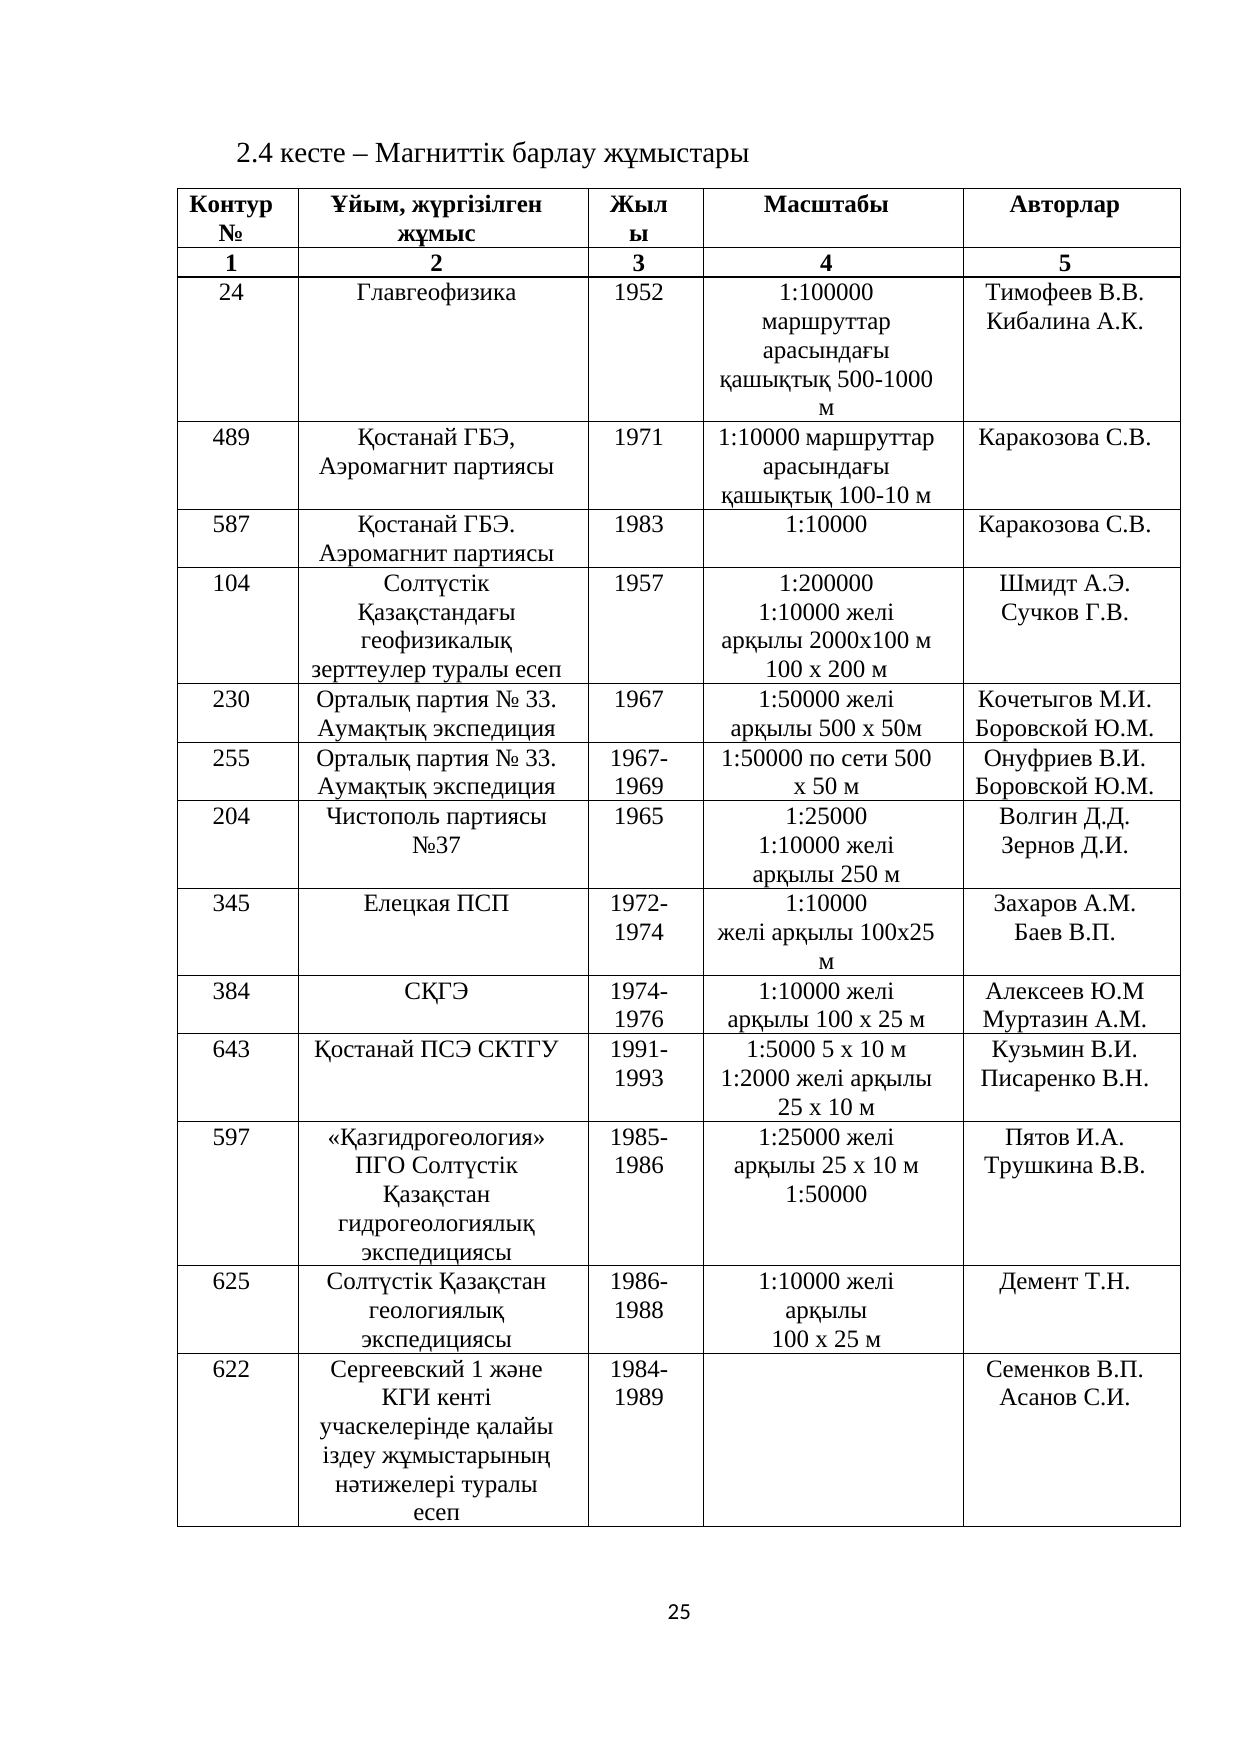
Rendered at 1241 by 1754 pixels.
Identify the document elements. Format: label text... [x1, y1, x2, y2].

table_cell 1974-1976 [589, 976, 703, 1033]
table_cell 1:100000 маршруттар арасындағы қашықтық 500-1000 м [704, 278, 963, 421]
table_header Контур № [178, 189, 298, 247]
table_cell 1971 [589, 422, 703, 508]
table_cell Кузьмин В.И. Писаренко В.Н. [964, 1034, 1180, 1121]
table_cell Тимофеев В.В. Кибалина А.К. [964, 278, 1180, 421]
table_cell СҚГЭ [299, 976, 588, 1033]
table_cell Солтүстік Қазақстандағы геофизикалық зерттеулер туралы есеп [299, 568, 588, 683]
table_cell Солтүстік Қазақстан геологиялық экспедициясы [299, 1266, 588, 1353]
table_cell 587 [178, 510, 298, 567]
table_cell 643 [178, 1034, 298, 1121]
table_header Ұйым, жүргізілген жұмыс [299, 189, 588, 247]
table_cell Волгин Д.Д. Зернов Д.И. [964, 801, 1180, 887]
table_cell 1952 [589, 278, 703, 421]
table_cell 1:5000 5 х 10 м 1:2000 желі арқылы 25 х 10 м [704, 1034, 963, 1121]
table_cell Чистополь партиясы №37 [299, 801, 588, 887]
table_cell 1:10000 [704, 510, 963, 567]
table_cell 24 [178, 278, 298, 421]
table_cell Орталық партия № 33. Аумақтық экспедиция [299, 684, 588, 742]
table_cell 345 [178, 889, 298, 975]
table_cell Онуфриев В.И. Боровской Ю.М. [964, 743, 1180, 800]
table_cell 1:200000 1:10000 желі арқылы 2000х100 м 100 х 200 м [704, 568, 963, 683]
table_cell Алексеев Ю.М Муртазин А.М. [964, 976, 1180, 1033]
table_cell 489 [178, 422, 298, 508]
table_cell Захаров А.М. Баев В.П. [964, 889, 1180, 975]
table_cell Қостанай ПСЭ СКТГУ [299, 1034, 588, 1121]
table_cell 4 [704, 248, 963, 276]
table_cell Пятов И.А. Трушкина В.В. [964, 1122, 1180, 1265]
text 2.4 кесте – Магниттік барлау жұмыстары [177, 135, 1166, 169]
table_cell 1:25000 желі арқылы 25 х 10 м 1:50000 [704, 1122, 963, 1265]
table_cell 1965 [589, 801, 703, 887]
table_cell 625 [178, 1266, 298, 1353]
table_cell 1:25000 1:10000 желі арқылы 250 м [704, 801, 963, 887]
table_cell 1:50000 желі арқылы 500 х 50м [704, 684, 963, 742]
table_cell Сергеевский 1 және КГИ кенті учаскелерінде қалайы іздеу жұмыстарының нәтижелері туралы есеп [299, 1354, 588, 1526]
table_cell 230 [178, 684, 298, 742]
table_cell 1967 [589, 684, 703, 742]
table_cell 5 [964, 248, 1180, 276]
table_cell Елецкая ПСП [299, 889, 588, 975]
table_header Авторлар [964, 189, 1180, 247]
table_cell 1972-1974 [589, 889, 703, 975]
table_cell Шмидт А.Э. Сучков Г.В. [964, 568, 1180, 683]
table_cell 2 [299, 248, 588, 276]
table_cell 1984-1989 [589, 1354, 703, 1526]
table_cell Орталық партия № 33. Аумақтық экспедиция [299, 743, 588, 800]
table_cell 1:10000 желі арқылы 100 х 25 м [704, 976, 963, 1033]
table_cell Демент Т.Н. [964, 1266, 1180, 1353]
table_cell 3 [589, 248, 703, 276]
table_cell Семенков В.П. Асанов С.И. [964, 1354, 1180, 1526]
table_cell Қостанай ГБЭ, Аэромагнит партиясы [299, 422, 588, 508]
table_cell 1957 [589, 568, 703, 683]
table_cell 1 [178, 248, 298, 276]
table_cell 1:10000 желі арқылы 100х25 м [704, 889, 963, 975]
table_cell 1967-1969 [589, 743, 703, 800]
table_cell 384 [178, 976, 298, 1033]
table_header Жылы [589, 189, 703, 247]
table_cell 1991-1993 [589, 1034, 703, 1121]
table_cell Кочетыгов М.И. Боровской Ю.М. [964, 684, 1180, 742]
table_cell Каракозова С.В. [964, 510, 1180, 567]
table_cell 255 [178, 743, 298, 800]
table_cell 622 [178, 1354, 298, 1526]
table_cell 1985-1986 [589, 1122, 703, 1265]
table_cell [704, 1354, 963, 1526]
table_cell 1:10000 желі арқылы 100 х 25 м [704, 1266, 963, 1353]
table_cell 1:50000 по сети 500 х 50 м [704, 743, 963, 800]
table_cell 104 [178, 568, 298, 683]
table_cell 204 [178, 801, 298, 887]
table_cell 597 [178, 1122, 298, 1265]
table_cell Қостанай ГБЭ. Аэромагнит партиясы [299, 510, 588, 567]
table_cell 1983 [589, 510, 703, 567]
table_cell 1986-1988 [589, 1266, 703, 1353]
table_cell «Қазгидрогеология» ПГО Солтүстік Қазақстан гидрогеологиялық экспедициясы [299, 1122, 588, 1265]
table_header Масштабы [704, 189, 963, 247]
table_cell Главгеофизика [299, 278, 588, 421]
table_cell 1:10000 маршруттар арасындағы қашықтық 100-10 м [704, 422, 963, 508]
table_cell Каракозова С.В. [964, 422, 1180, 508]
